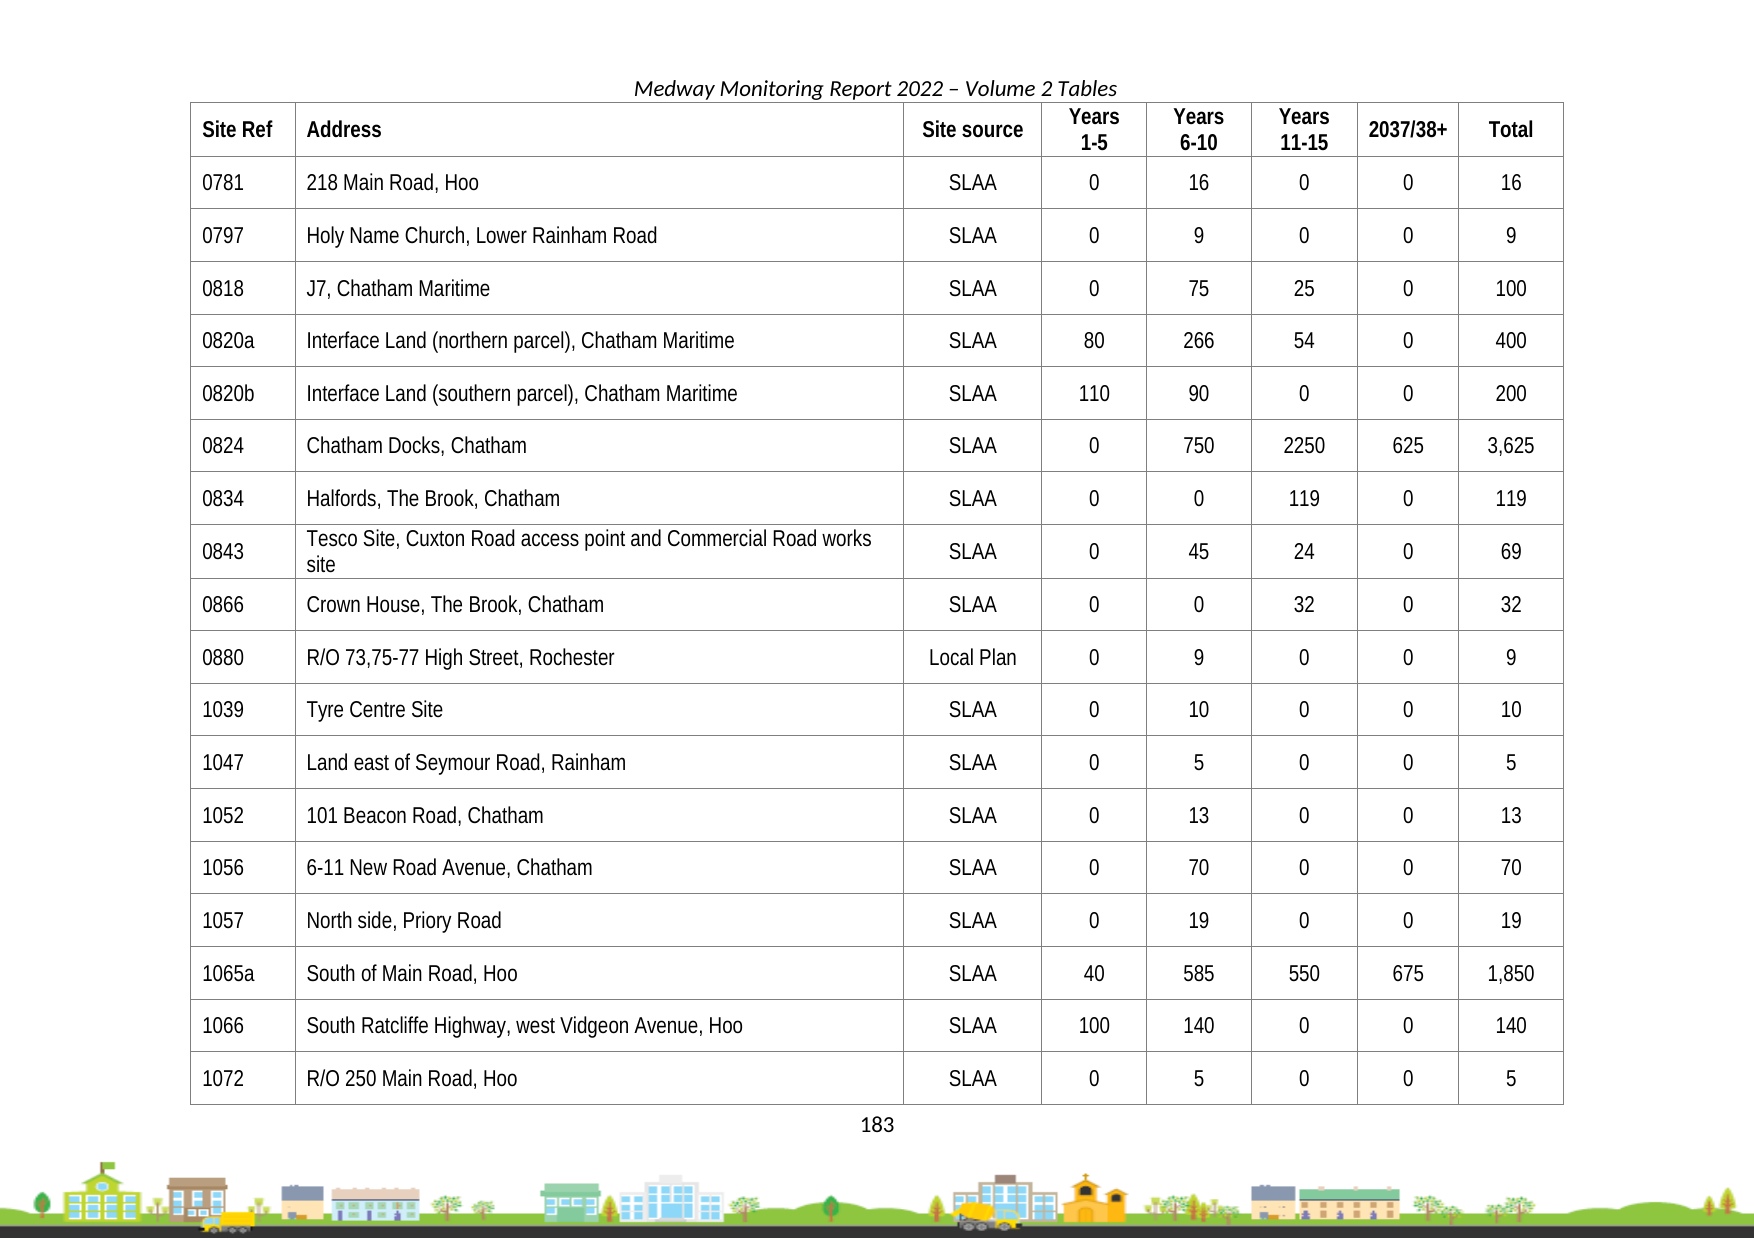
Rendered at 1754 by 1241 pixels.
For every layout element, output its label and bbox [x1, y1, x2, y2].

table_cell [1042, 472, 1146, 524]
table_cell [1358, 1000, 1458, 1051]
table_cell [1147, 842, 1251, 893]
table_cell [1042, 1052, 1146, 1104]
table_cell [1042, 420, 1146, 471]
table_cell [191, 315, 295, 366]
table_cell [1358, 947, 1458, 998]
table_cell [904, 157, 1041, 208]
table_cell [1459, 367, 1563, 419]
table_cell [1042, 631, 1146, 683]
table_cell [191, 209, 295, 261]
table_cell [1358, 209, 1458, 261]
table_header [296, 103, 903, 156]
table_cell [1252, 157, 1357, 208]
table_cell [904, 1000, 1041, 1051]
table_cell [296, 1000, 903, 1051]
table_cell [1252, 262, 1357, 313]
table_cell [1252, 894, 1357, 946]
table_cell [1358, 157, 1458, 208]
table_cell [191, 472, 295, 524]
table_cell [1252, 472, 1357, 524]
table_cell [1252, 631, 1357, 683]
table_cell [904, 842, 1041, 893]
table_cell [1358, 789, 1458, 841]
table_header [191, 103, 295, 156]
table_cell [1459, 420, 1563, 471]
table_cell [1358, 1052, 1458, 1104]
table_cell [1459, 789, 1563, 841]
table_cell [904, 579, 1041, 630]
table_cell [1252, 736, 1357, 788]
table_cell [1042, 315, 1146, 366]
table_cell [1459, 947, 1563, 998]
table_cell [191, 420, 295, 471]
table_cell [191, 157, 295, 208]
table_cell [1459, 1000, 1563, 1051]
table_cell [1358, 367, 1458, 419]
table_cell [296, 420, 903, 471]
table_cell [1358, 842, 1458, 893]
picture [0, 1158, 1754, 1238]
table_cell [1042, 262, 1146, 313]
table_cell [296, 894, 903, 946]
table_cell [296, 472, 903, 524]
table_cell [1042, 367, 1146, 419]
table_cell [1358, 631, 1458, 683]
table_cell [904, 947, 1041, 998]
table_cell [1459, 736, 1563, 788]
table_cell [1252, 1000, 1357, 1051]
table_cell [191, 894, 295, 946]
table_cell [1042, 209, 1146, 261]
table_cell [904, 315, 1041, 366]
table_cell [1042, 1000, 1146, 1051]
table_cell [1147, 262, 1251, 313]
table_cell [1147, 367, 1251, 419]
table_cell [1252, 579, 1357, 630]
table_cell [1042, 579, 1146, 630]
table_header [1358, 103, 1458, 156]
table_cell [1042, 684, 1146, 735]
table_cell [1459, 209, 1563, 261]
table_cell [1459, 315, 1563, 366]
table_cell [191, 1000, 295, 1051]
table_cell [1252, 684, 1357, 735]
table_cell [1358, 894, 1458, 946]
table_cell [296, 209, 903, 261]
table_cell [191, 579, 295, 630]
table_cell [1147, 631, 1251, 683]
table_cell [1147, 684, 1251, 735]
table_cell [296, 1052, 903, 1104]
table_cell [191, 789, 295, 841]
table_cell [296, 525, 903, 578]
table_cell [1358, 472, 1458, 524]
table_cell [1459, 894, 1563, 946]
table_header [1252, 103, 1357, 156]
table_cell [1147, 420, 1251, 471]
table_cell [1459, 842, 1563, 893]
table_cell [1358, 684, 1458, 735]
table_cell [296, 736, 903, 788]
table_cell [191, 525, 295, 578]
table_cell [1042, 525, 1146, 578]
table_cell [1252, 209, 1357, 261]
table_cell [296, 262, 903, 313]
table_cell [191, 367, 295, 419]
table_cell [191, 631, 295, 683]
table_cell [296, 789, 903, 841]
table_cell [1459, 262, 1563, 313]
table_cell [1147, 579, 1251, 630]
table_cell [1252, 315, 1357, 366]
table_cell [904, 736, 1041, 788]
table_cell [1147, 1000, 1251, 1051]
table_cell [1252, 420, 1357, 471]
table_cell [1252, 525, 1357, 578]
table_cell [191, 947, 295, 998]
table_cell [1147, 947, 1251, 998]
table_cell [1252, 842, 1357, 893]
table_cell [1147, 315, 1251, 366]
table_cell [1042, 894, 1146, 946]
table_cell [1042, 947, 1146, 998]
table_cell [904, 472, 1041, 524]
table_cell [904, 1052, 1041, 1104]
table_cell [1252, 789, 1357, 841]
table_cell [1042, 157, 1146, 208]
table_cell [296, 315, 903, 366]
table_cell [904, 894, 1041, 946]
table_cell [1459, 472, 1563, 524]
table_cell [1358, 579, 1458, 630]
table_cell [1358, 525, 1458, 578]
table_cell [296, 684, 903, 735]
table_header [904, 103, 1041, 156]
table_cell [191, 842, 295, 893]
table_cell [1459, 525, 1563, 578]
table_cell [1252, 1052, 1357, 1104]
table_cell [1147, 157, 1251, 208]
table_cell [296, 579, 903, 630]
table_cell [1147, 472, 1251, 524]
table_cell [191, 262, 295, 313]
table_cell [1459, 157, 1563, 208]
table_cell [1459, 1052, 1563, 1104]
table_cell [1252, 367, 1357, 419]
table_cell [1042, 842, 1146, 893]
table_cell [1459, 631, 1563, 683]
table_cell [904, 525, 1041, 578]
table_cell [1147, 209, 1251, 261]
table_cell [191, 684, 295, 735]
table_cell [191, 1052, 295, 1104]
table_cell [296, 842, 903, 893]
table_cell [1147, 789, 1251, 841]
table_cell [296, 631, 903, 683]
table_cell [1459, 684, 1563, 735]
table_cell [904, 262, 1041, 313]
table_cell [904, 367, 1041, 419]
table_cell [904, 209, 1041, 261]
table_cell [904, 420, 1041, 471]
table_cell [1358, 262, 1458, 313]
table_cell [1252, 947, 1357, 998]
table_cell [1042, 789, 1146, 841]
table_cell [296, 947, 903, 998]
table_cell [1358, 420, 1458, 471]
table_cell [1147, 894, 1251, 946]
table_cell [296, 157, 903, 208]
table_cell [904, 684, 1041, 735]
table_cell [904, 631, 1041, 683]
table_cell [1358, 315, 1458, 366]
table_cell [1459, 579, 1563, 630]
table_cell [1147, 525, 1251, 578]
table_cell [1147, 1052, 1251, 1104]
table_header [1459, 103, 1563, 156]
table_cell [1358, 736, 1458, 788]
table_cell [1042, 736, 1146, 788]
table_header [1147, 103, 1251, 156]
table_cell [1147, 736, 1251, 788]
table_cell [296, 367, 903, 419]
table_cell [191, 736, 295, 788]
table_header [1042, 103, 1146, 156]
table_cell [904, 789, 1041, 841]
